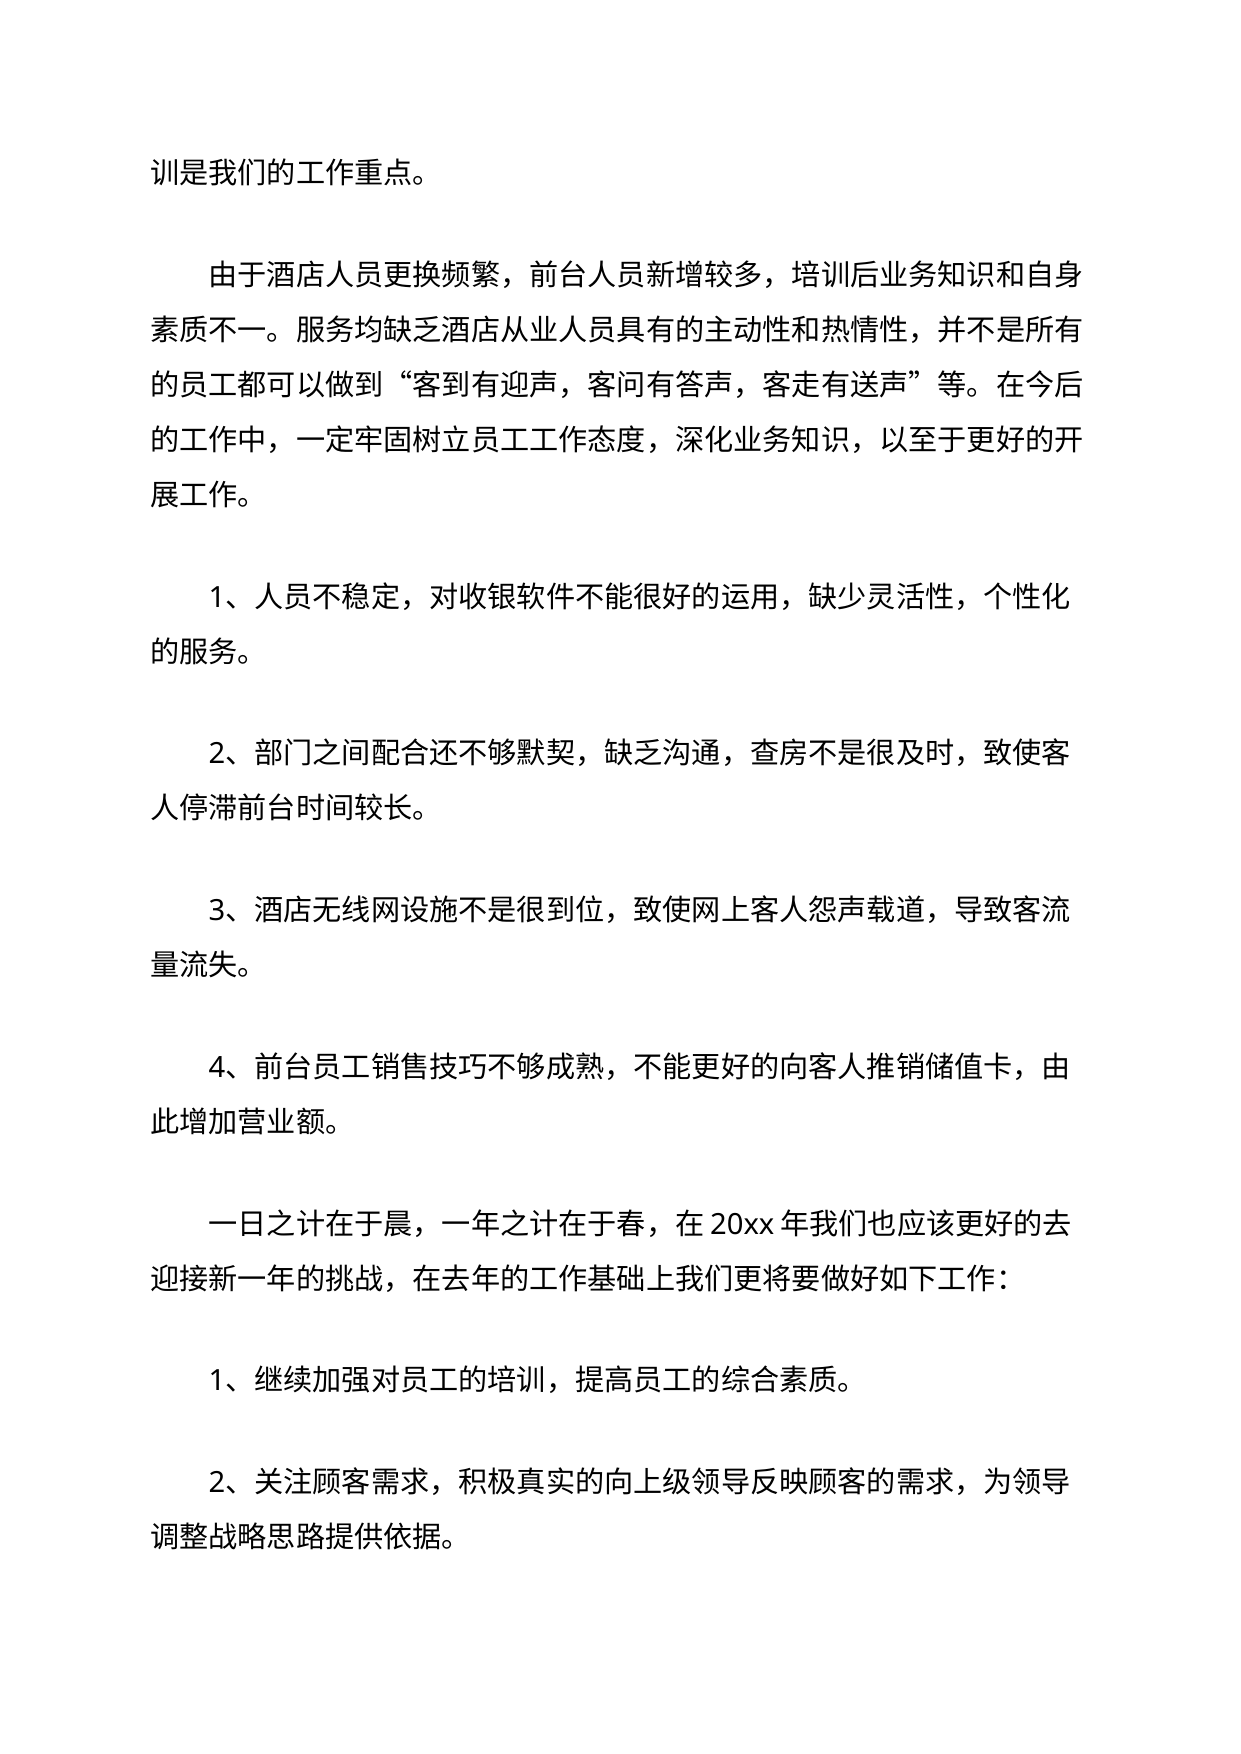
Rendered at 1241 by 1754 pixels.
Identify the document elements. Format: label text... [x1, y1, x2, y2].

text 由于酒店人员更换频繁，前台人员新增较多，培训后业务知识和自身素质不一。服务均缺乏酒店从业人员具有的主动性和热情性，并不是所有的员工都可以做到“客到有迎声，客问有答声，客走有送声”等。在今后的工作中，一定牢固树立员工工作态度，深化业务知识，以至于更好的开展工作。 [150, 252, 1090, 514]
text 3、酒店无线网设施不是很到位，致使网上客人怨声载道，导致客流量流失。 [150, 887, 1090, 984]
text 1、继续加强对员工的培训，提高员工的综合素质。 [150, 1357, 1090, 1399]
text 1、人员不稳定，对收银软件不能很好的运用，缺少灵活性，个性化的服务。 [150, 573, 1090, 670]
text 2、关注顾客需求，积极真实的向上级领导反映顾客的需求，为领导调整战略思路提供依据。 [150, 1459, 1090, 1556]
text 2、部门之间配合还不够默契，缺乏沟通，查房不是很及时，致使客人停滞前台时间较长。 [150, 730, 1090, 827]
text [150, 150, 1090, 192]
text 4、前台员工销售技巧不够成熟，不能更好的向客人推销储值卡，由此增加营业额。 [150, 1043, 1090, 1141]
text 一日之计在于晨，一年之计在于春，在20xx年我们也应该更好的去迎接新一年的挑战，在去年的工作基础上我们更将要做好如下工作： [150, 1200, 1090, 1297]
